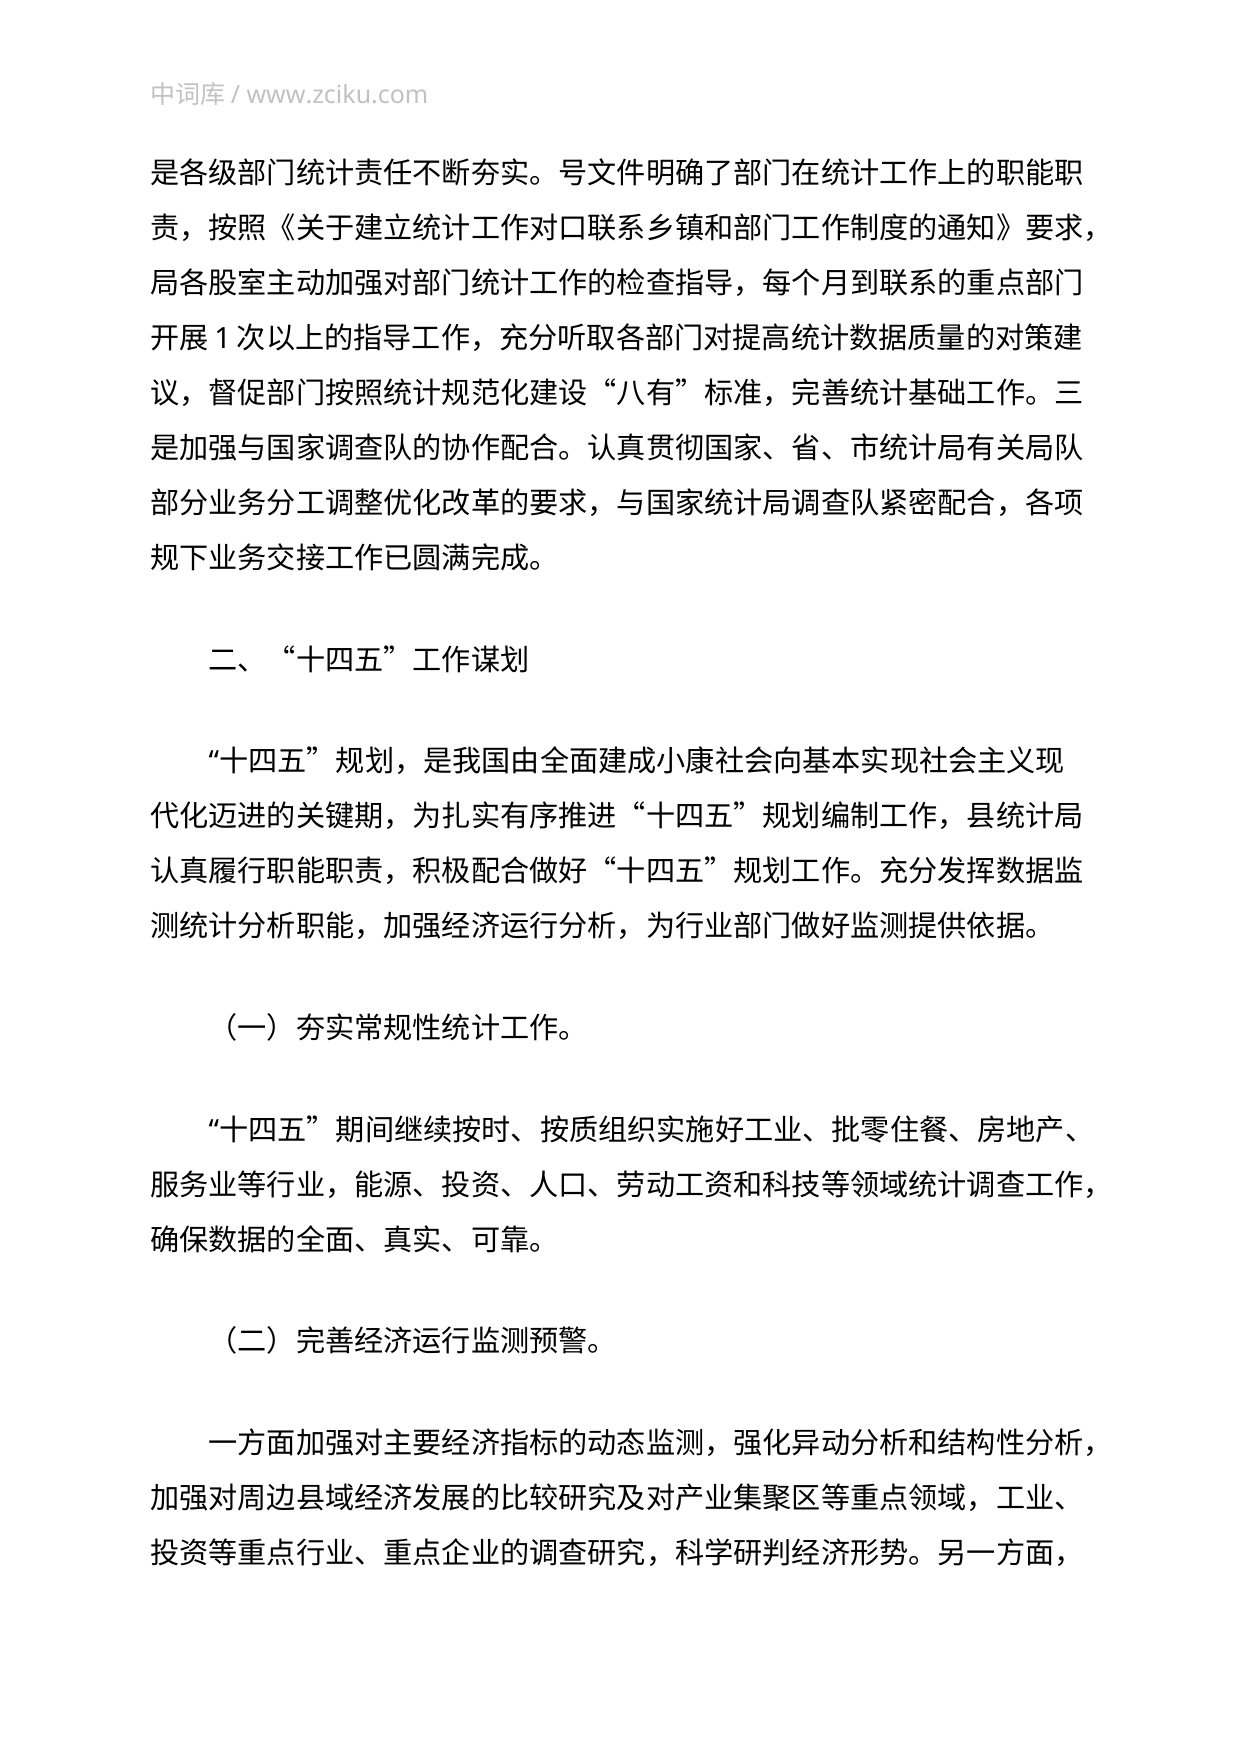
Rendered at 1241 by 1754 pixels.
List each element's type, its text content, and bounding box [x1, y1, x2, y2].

text （一）夯实常规性统计工作。 [150, 1004, 1090, 1047]
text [150, 1420, 1090, 1572]
text “十四五”期间继续按时、按质组织实施好工业、批零住餐、房地产、服务业等行业，能源、投资、人口、劳动工资和科技等领域统计调查工作，确保数据的全面、真实、可靠。 [150, 1106, 1090, 1258]
text “十四五”规划，是我国由全面建成小康社会向基本实现社会主义现代化迈进的关键期，为扎实有序推进“十四五”规划编制工作，县统计局认真履行职能职责，积极配合做好“十四五”规划工作。充分发挥数据监测统计分析职能，加强经济运行分析，为行业部门做好监测提供依据。 [150, 738, 1090, 945]
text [150, 150, 1090, 577]
text （二）完善经济运行监测预警。 [150, 1318, 1090, 1360]
text 二、“十四五”工作谋划 [150, 636, 1090, 678]
